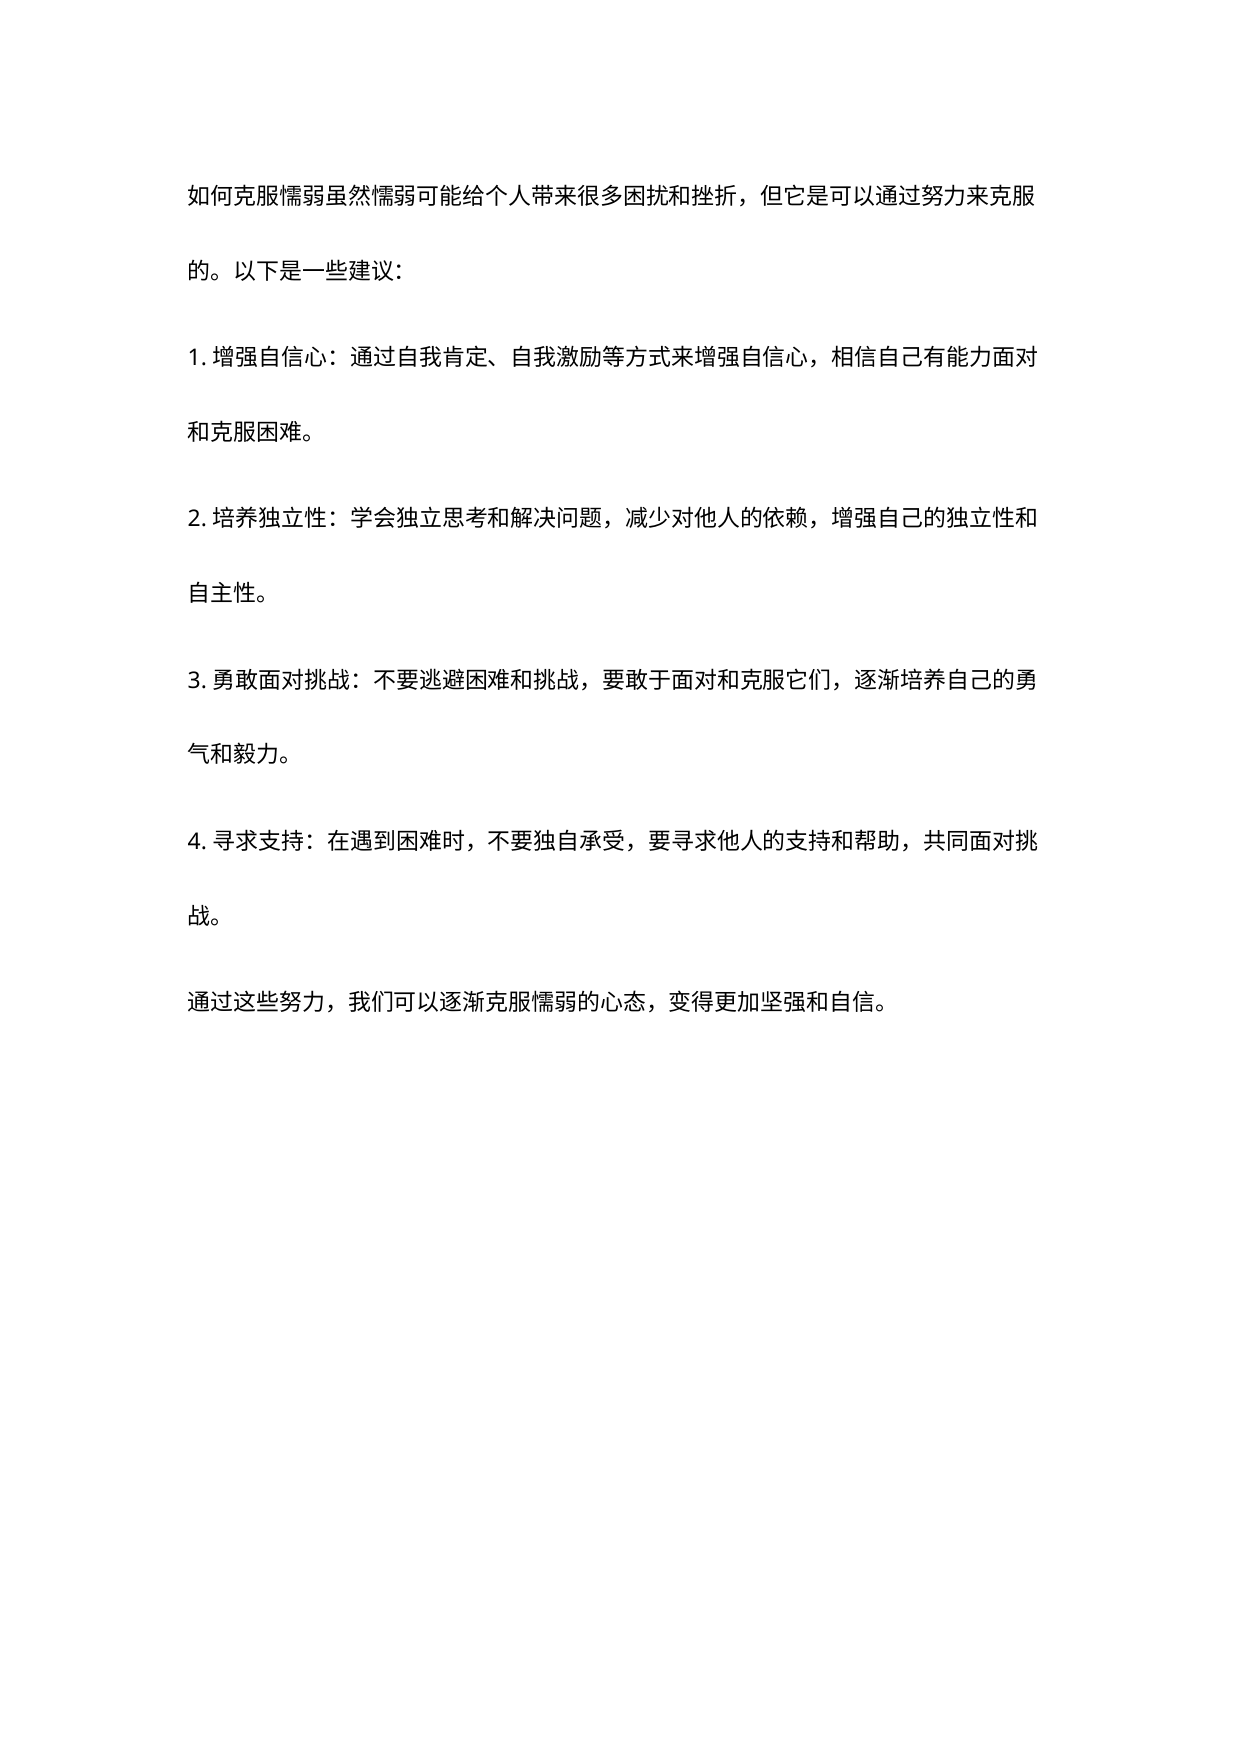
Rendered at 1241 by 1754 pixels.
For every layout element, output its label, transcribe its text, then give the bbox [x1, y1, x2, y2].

text 如何克服懦弱虽然懦弱可能给个人带来很多困扰和挫折，但它是可以通过努力来克服的。以下是一些建议： [187, 162, 1053, 302]
text 3. 勇敢面对挑战：不要逃避困难和挑战，要敢于面对和克服它们，逐渐培养自己的勇气和毅力。 [187, 646, 1053, 785]
text 2. 培养独立性：学会独立思考和解决问题，减少对他人的依赖，增强自己的独立性和自主性。 [187, 484, 1053, 624]
text 4. 寻求支持：在遇到困难时，不要独自承受，要寻求他人的支持和帮助，共同面对挑战。 [187, 807, 1053, 947]
text 通过这些努力，我们可以逐渐克服懦弱的心态，变得更加坚强和自信。 [187, 968, 1053, 1033]
text 1. 增强自信心：通过自我肯定、自我激励等方式来增强自信心，相信自己有能力面对和克服困难。 [187, 323, 1053, 463]
